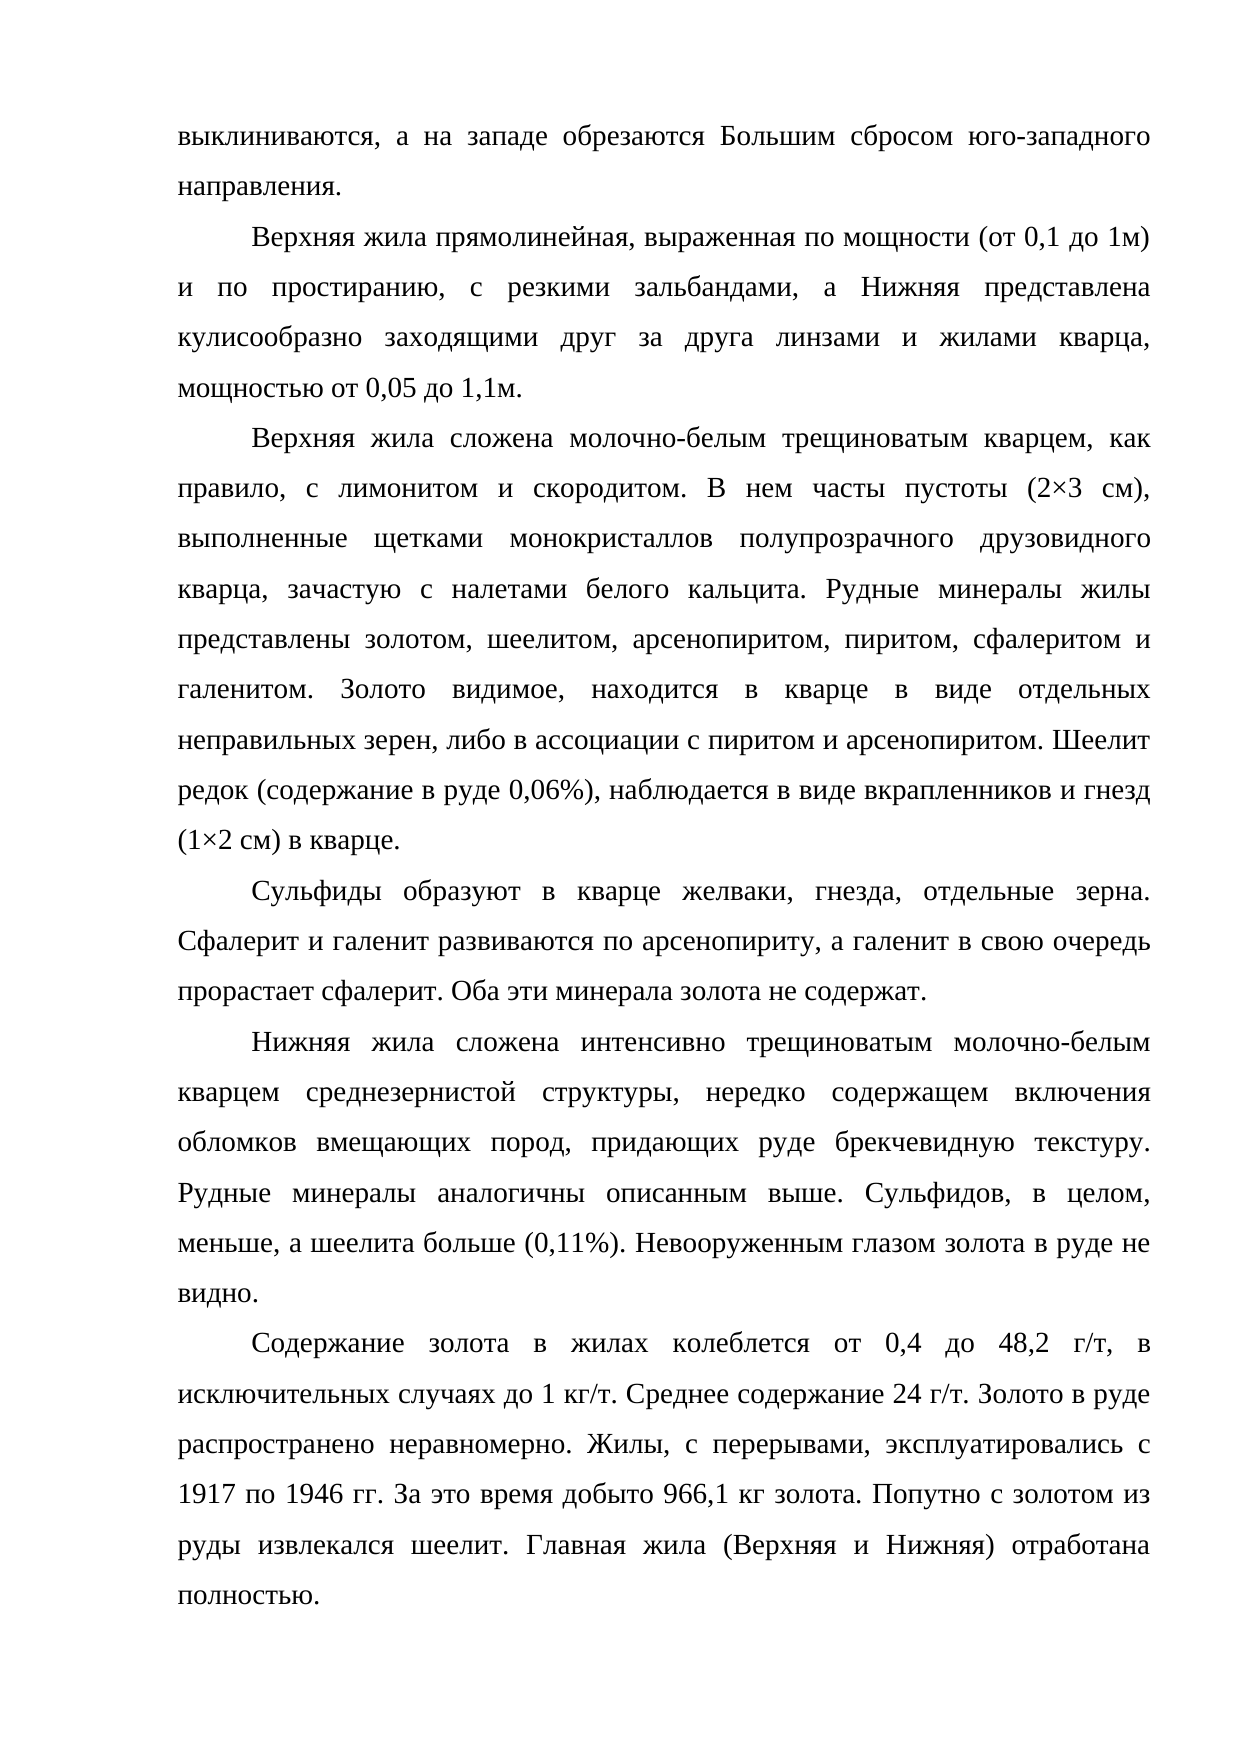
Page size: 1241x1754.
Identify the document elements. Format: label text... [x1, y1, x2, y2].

text Нижняя жила сложена интенсивно трещиноватым молочно-белым кварцем среднезернистой структуры, нередко содержащем включения обломков вмещающих пород, придающих руде брекчевидную текстуру. Рудные минералы аналогичны описанным выше. Сульфидов, в целом, меньше, а шеелита больше (0,11%). Невооруженным глазом золота в руде не видно. [177, 1024, 1152, 1309]
text Содержание золота в жилах колеблется от 0,4 до 48,2 г/т, в исключительных случаях до 1 кг/т. Среднее содержание 24 г/т. Золото в руде распространено неравномерно. Жилы, с перерывами, эксплуатировались с 1917 по 1946 гг. За это время добыто золота. Попутно с золотом из руды извлекался шеелит. Главная жила (Верхняя и Нижняя) отработана полностью. [177, 1326, 1152, 1611]
text Сульфиды образуют в кварце желваки, гнезда, отдельные зерна. Сфалерит и галенит развиваются по арсенопириту, а галенит в свою очередь прорастает сфалерит. Оба эти минерала золота не содержат. [177, 873, 1152, 1007]
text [177, 118, 1152, 202]
text Верхняя жила сложена молочно-белым трещиноватым кварцем, как правило, с лимонитом и скородитом. В нем часты пустоты (2×3 см), выполненные щетками монокристаллов полупрозрачного друзовидного кварца, зачастую с налетами белого кальцита. Рудные минералы жилы представлены золотом, шеелитом, арсенопиритом, пиритом, сфалеритом и галенитом. Золото видимое, находится в кварце в виде отдельных неправильных зерен, либо в ассоциации с пиритом и арсенопиритом. Шеелит редок (содержание в руде 0,06%), наблюдается в виде вкрапленников и гнезд (1×2 см) в кварце. [177, 420, 1152, 856]
text Верхняя жила прямолинейная, выраженная по мощности (от 0,1 до 1м) и по простиранию, с резкими зальбандами, а Нижняя представлена кулисообразно заходящими друг за друга линзами и жилами кварца, мощностью от 0,05 до 1,1м. [177, 219, 1152, 403]
